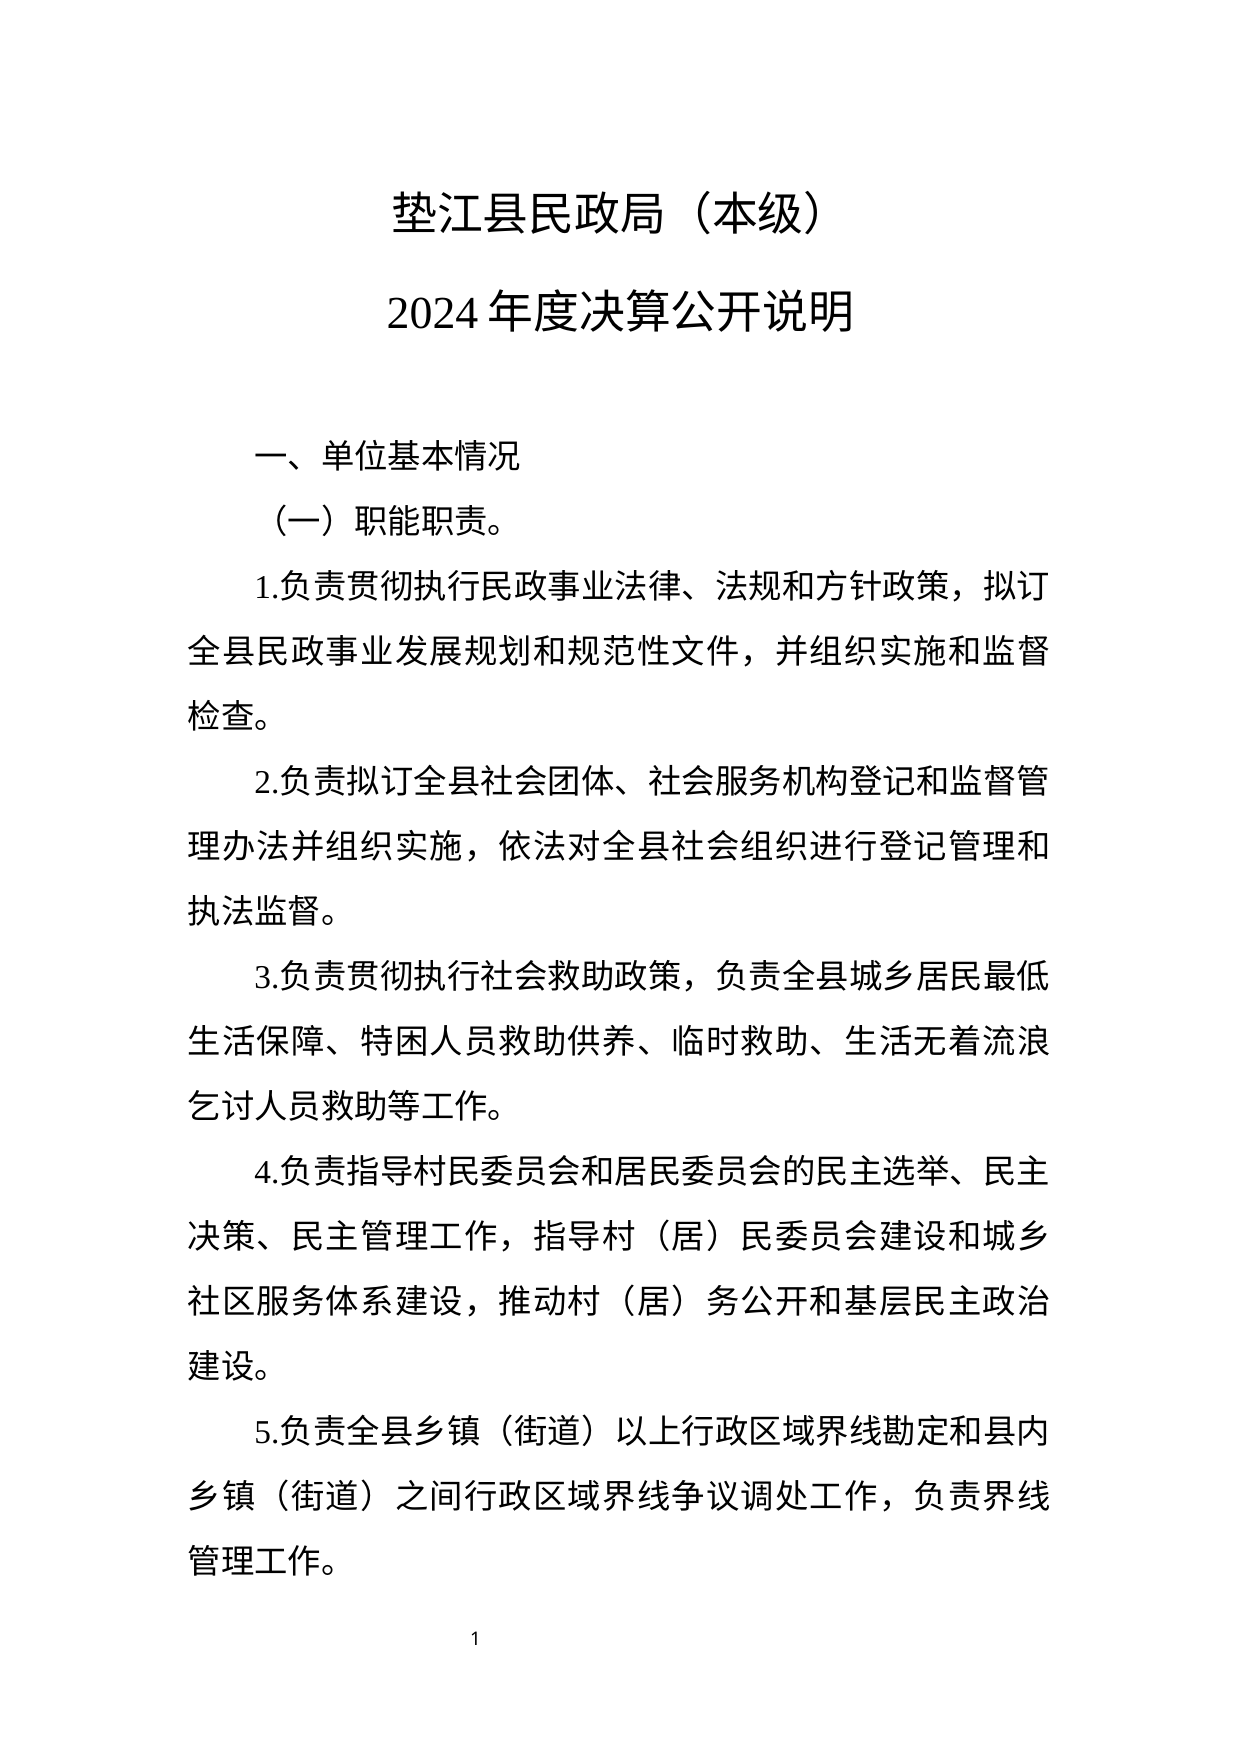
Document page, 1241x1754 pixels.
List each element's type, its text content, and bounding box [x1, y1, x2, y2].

text 3.负责贯彻执行社会救助政策，负责全县城乡居民最低生活保障、特困人员救助供养、临时救助、生活无着流浪乞讨人员救助等工作。 [187, 942, 1053, 1137]
text 5.负责全县乡镇（街道）以上行政区域界线勘定和县内乡镇（街道）之间行政区域界线争议调处工作，负责界线管理工作。 [187, 1397, 1053, 1592]
text 2.负责拟订全县社会团体、社会服务机构登记和监督管理办法并组织实施，依法对全县社会组织进行登记管理和执法监督。 [187, 747, 1053, 942]
text 2024年度决算公开说明 [187, 259, 1053, 357]
text （一）职能职责。 [187, 487, 1053, 552]
text 1.负责贯彻执行民政事业法律、法规和方针政策，拟订全县民政事业发展规划和规范性文件，并组织实施和监督检查。 [187, 552, 1053, 747]
text 一、单位基本情况 [187, 422, 1053, 487]
text 4.负责指导村民委员会和居民委员会的民主选举、民主决策、民主管理工作，指导村（居）民委员会建设和城乡社区服务体系建设，推动村（居）务公开和基层民主政治建设。 [187, 1137, 1053, 1397]
text 垫江县民政局（本级） [187, 162, 1053, 259]
